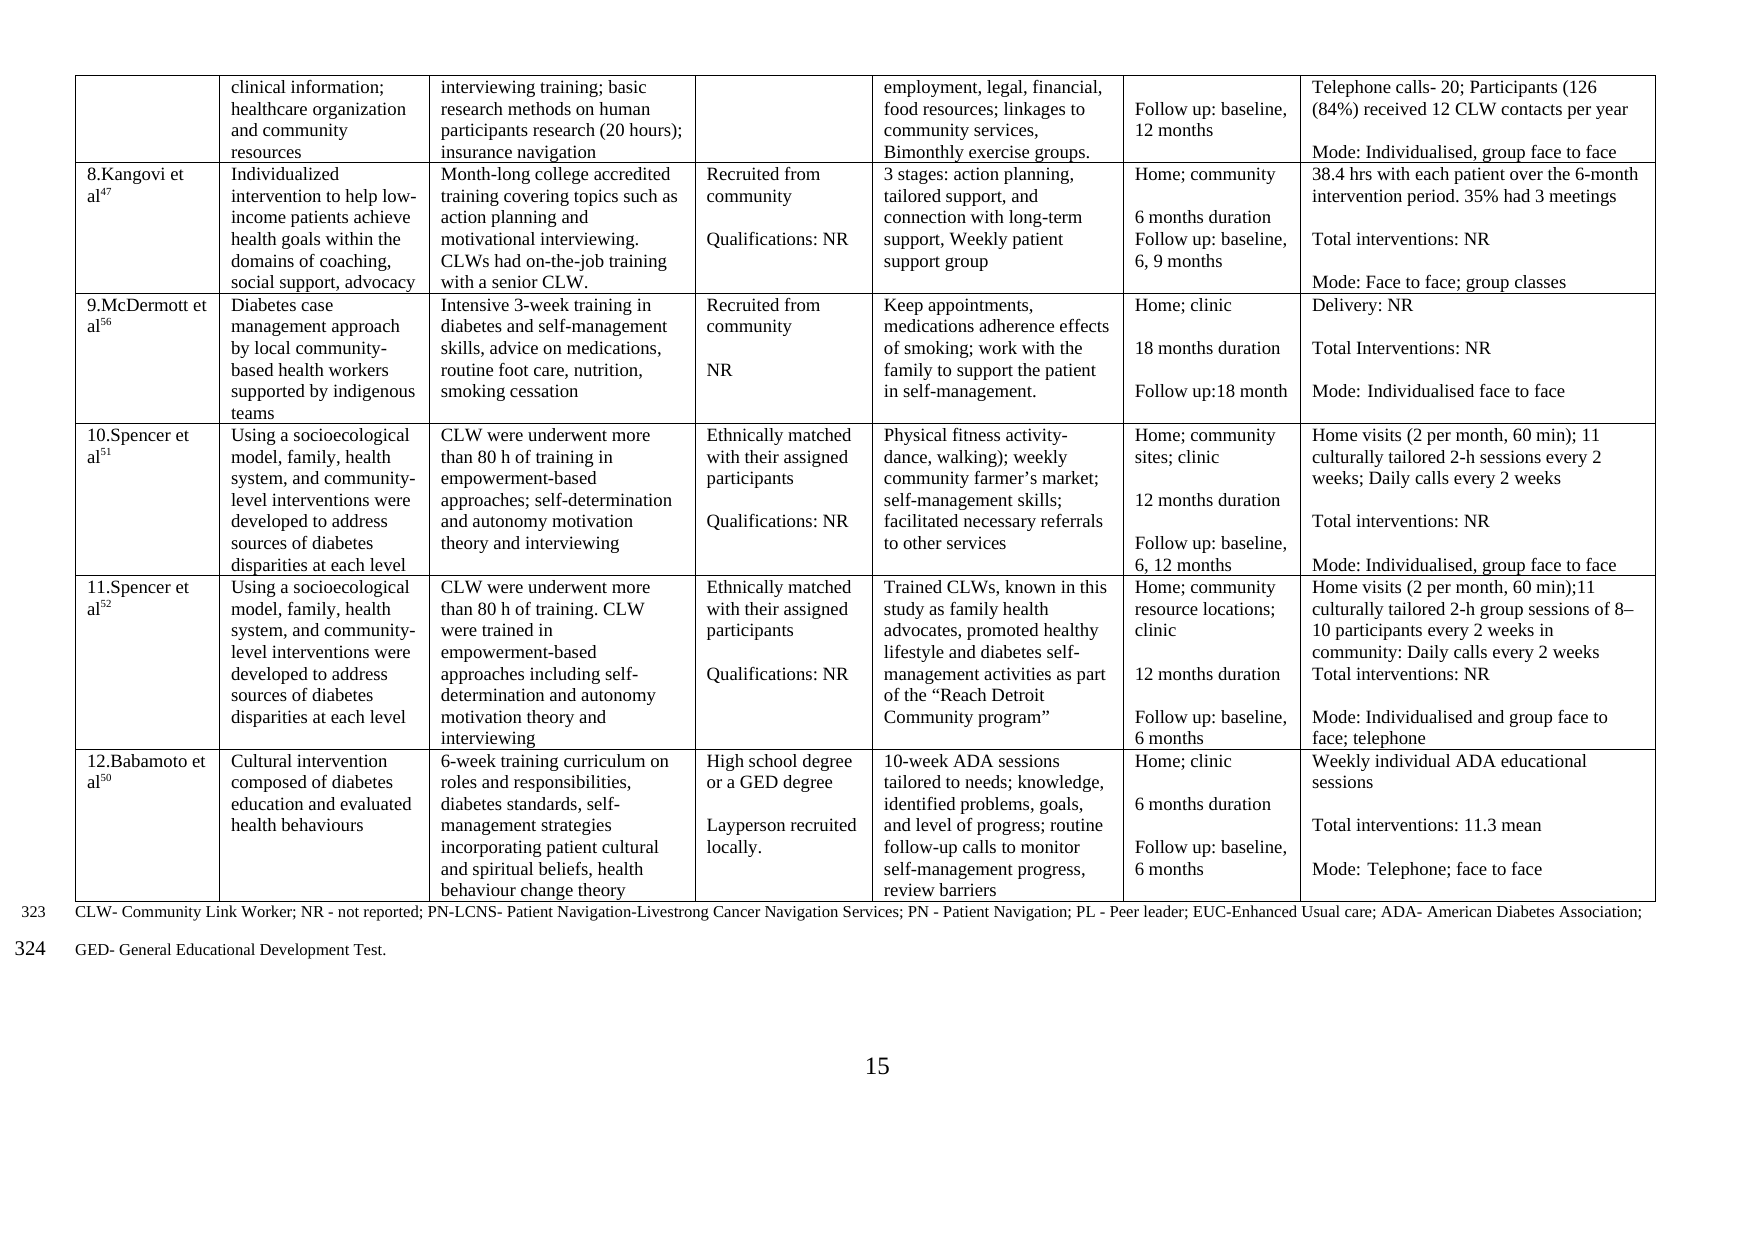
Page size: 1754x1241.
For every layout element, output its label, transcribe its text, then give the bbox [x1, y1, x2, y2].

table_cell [76, 76, 219, 162]
table_cell Home; community 6 months duration Follow up: baseline, 6, 9 months [1124, 163, 1300, 293]
table_cell 10-week ADA sessions tailored to needs; knowledge, identified problems, goals, and level of progress; routine follow-up calls to monitor self-management progress, review barriers [873, 750, 1123, 901]
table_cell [696, 76, 872, 162]
text CLW- Community Link Worker; NR - not reported; PN-LCNS- Patient Navigation-Livestrong Cancer Navigation Services; PN - Patient Navigation; PL - Peer leader; EUC-Enhanced Usual care; ADA- American Diabetes Association; GED- General Educational Development Test. [75, 902, 1679, 959]
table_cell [873, 76, 1123, 162]
table_cell 12.Babamoto et al50 [76, 750, 219, 901]
table_cell 9.McDermott et al56 [76, 294, 219, 423]
table_cell Individualized intervention to help low-income patients achieve health goals within the domains of coaching, social support, advocacy [220, 163, 429, 293]
table_cell 3 stages: action planning, tailored support, and connection with long-term support, Weekly patient support group [873, 163, 1123, 293]
table_cell Recruited from community Qualifications: NR [696, 163, 872, 293]
table_cell Diabetes case management approach by local community-based health workers supported by indigenous teams [220, 294, 429, 423]
table_cell Intensive 3-week training in diabetes and self-management skills, advice on medications, routine foot care, nutrition, smoking cessation [430, 294, 695, 423]
table_cell CLW were underwent more than 80 h of training. CLW were trained in empowerment-based approaches including self-determination and autonomy motivation theory and interviewing [430, 576, 695, 749]
table_cell Cultural intervention composed of diabetes education and evaluated health behaviours [220, 750, 429, 901]
table_cell Weekly individual ADA educational sessions Total interventions: 11.3 mean Mode: Telephone; face to face [1301, 750, 1655, 901]
table_cell Delivery: NR Total Interventions: NR Mode: Individualised face to face [1301, 294, 1655, 423]
table_cell High school degree or a GED degree Layperson recruited locally. [696, 750, 872, 901]
table_cell Home visits (2 per month, 60 min);11 culturally tailored 2-h group sessions of 8–10 participants every 2 weeks in community: Daily calls every 2 weeks Total interventions: NR Mode: Individualised and group face to face; telephone [1301, 576, 1655, 749]
table_cell 38.4 hrs with each patient over the 6-month intervention period. 35% had 3 meetings Total interventions: NR Mode: Face to face; group classes [1301, 163, 1655, 293]
table_cell Home; community sites; clinic 12 months duration Follow up: baseline, 6, 12 months [1124, 424, 1300, 575]
table_cell 6-week training curriculum on roles and responsibilities, diabetes standards, self-management strategies incorporating patient cultural and spiritual beliefs, health behaviour change theory [430, 750, 695, 901]
table_cell Month-long college accredited training covering topics such as action planning and motivational interviewing. CLWs had on-the-job training with a senior CLW. [430, 163, 695, 293]
table_cell 10.Spencer et al51 [76, 424, 219, 575]
table_cell Using a socioecological model, family, health system, and community-level interventions were developed to address sources of diabetes disparities at each level [220, 576, 429, 749]
table_cell Home; community resource locations; clinic 12 months duration Follow up: baseline, 6 months [1124, 576, 1300, 749]
table_cell Using a socioecological model, family, health system, and community-level interventions were developed to address sources of diabetes disparities at each level [220, 424, 429, 575]
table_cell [430, 76, 695, 162]
table_cell Recruited from community NR [696, 294, 872, 423]
table_cell Home visits (2 per month, 60 min); 11 culturally tailored 2-h sessions every 2 weeks; Daily calls every 2 weeks Total interventions: NR Mode: Individualised, group face to face [1301, 424, 1655, 575]
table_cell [1124, 76, 1300, 162]
table_cell Home; clinic 18 months duration Follow up:18 month [1124, 294, 1300, 423]
table_cell Trained CLWs, known in this study as family health advocates, promoted healthy lifestyle and diabetes self-management activities as part of the “Reach Detroit Community program” [873, 576, 1123, 749]
table_cell Home; clinic 6 months duration Follow up: baseline, 6 months [1124, 750, 1300, 901]
table_cell CLW were underwent more than 80 h of training in empowerment-based approaches; self-determination and autonomy motivation theory and interviewing [430, 424, 695, 575]
table_cell Ethnically matched with their assigned participants Qualifications: NR [696, 576, 872, 749]
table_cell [220, 76, 429, 162]
table_cell 8.Kangovi et al47 [76, 163, 219, 293]
table_cell Physical fitness activity- dance, walking); weekly community farmer’s market; self-management skills; facilitated necessary referrals to other services [873, 424, 1123, 575]
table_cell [1301, 76, 1655, 162]
table_cell Keep appointments, medications adherence effects of smoking; work with the family to support the patient in self-management. [873, 294, 1123, 423]
table_cell 11.Spencer et al52 [76, 576, 219, 749]
table_cell Ethnically matched with their assigned participants Qualifications: NR [696, 424, 872, 575]
